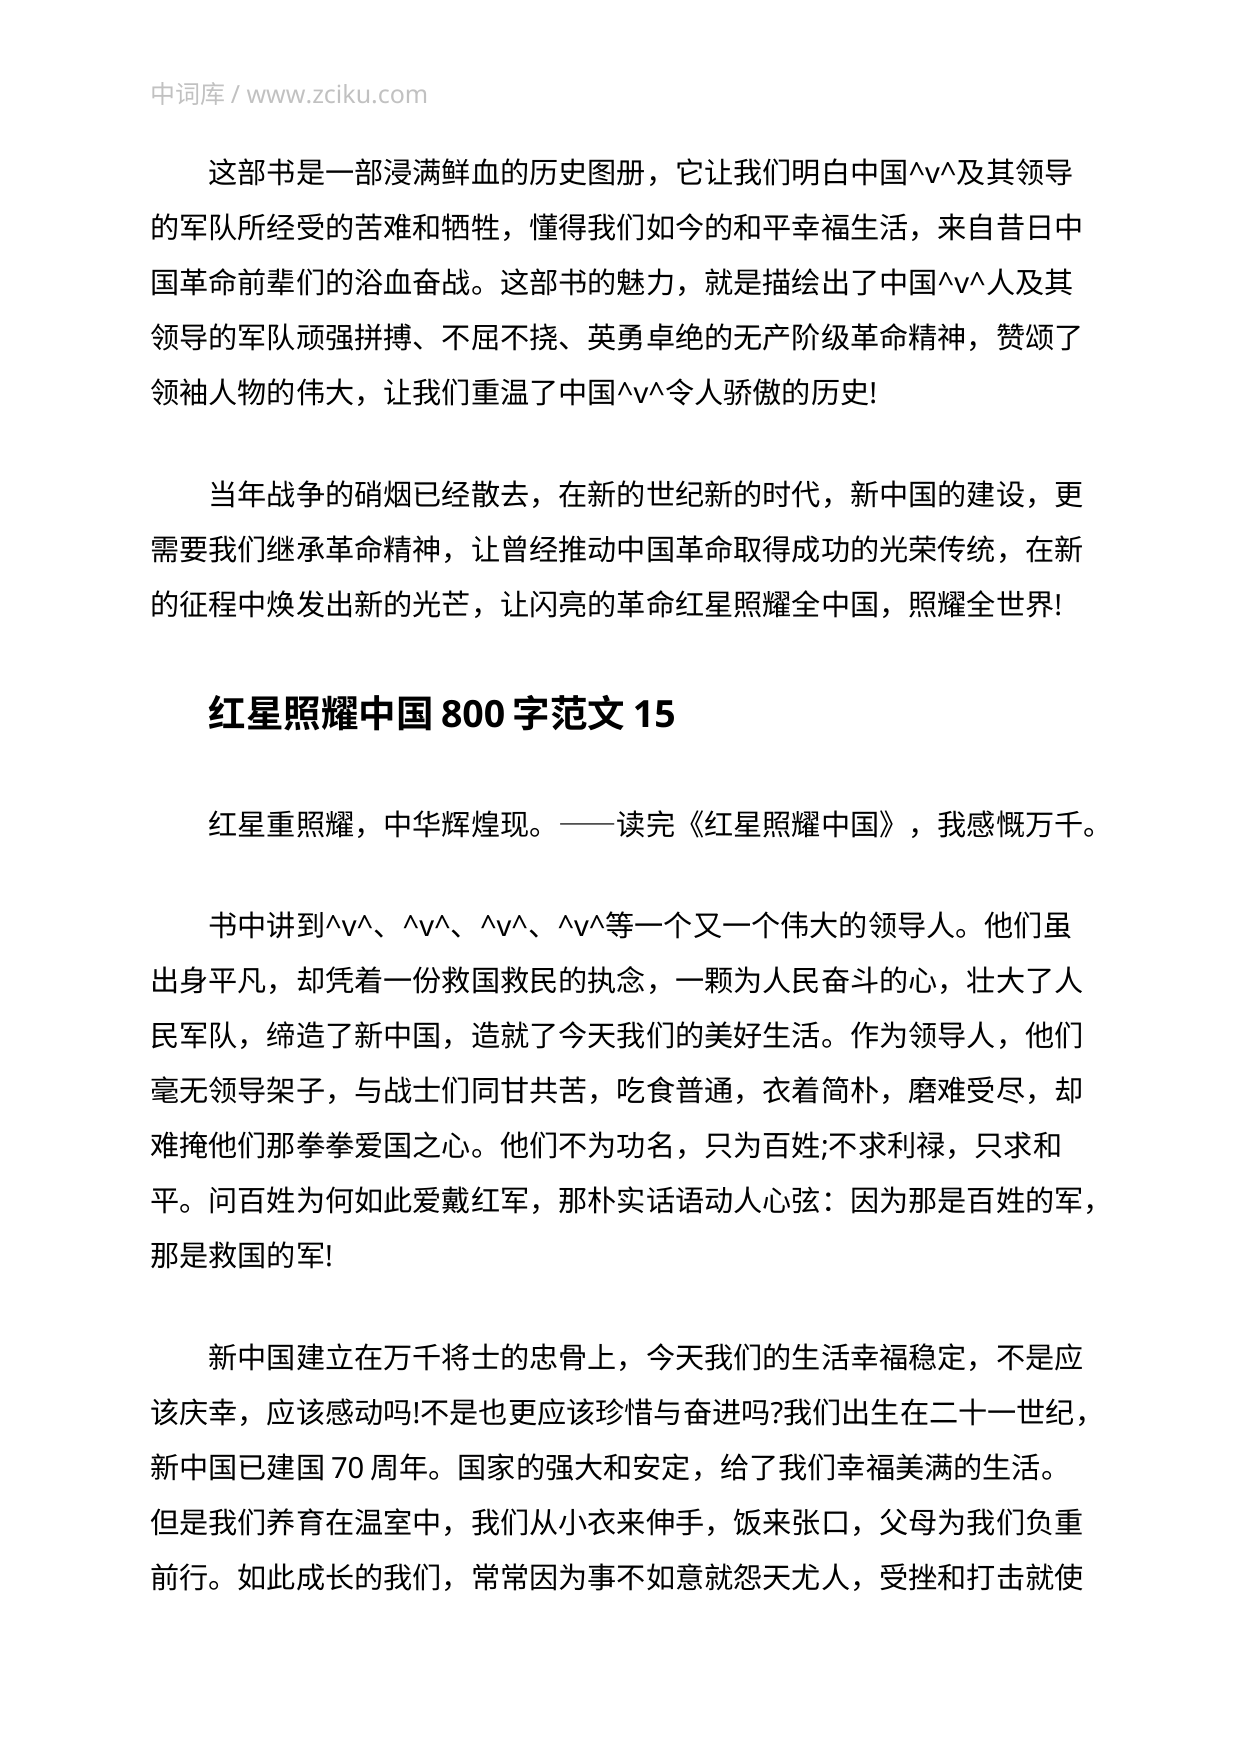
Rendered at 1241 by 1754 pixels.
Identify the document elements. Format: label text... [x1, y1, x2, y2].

text 书中讲到^v^、^v^、^v^、^v^等一个又一个伟大的领导人。他们虽出身平凡，却凭着一份救国救民的执念，一颗为人民奋斗的心，壮大了人民军队，缔造了新中国，造就了今天我们的美好生活。作为领导人，他们毫无领导架子，与战士们同甘共苦，吃食普通，衣着简朴，磨难受尽，却难掩他们那拳拳爱国之心。他们不为功名，只为百姓;不求利禄，只求和平。问百姓为何如此爱戴红军，那朴实话语动人心弦：因为那是百姓的军，那是救国的军! [150, 903, 1090, 1275]
text 当年战争的硝烟已经散去，在新的世纪新的时代，新中国的建设，更需要我们继承革命精神，让曾经推动中国革命取得成功的光荣传统，在新的征程中焕发出新的光芒，让闪亮的革命红星照耀全中国，照耀全世界! [150, 472, 1090, 624]
text 这部书是一部浸满鲜血的历史图册，它让我们明白中国^v^及其领导的军队所经受的苦难和牺牲，懂得我们如今的和平幸福生活，来自昔日中国革命前辈们的浴血奋战。这部书的魅力，就是描绘出了中国^v^人及其领导的军队顽强拼搏、不屈不挠、英勇卓绝的无产阶级革命精神，赞颂了领袖人物的伟大，让我们重温了中国^v^令人骄傲的历史! [150, 150, 1090, 412]
text 红星照耀中国800字范文15 [150, 683, 1090, 738]
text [150, 1334, 1090, 1597]
text 红星重照耀，中华辉煌现。——读完《红星照耀中国》，我感慨万千。 [150, 801, 1090, 843]
